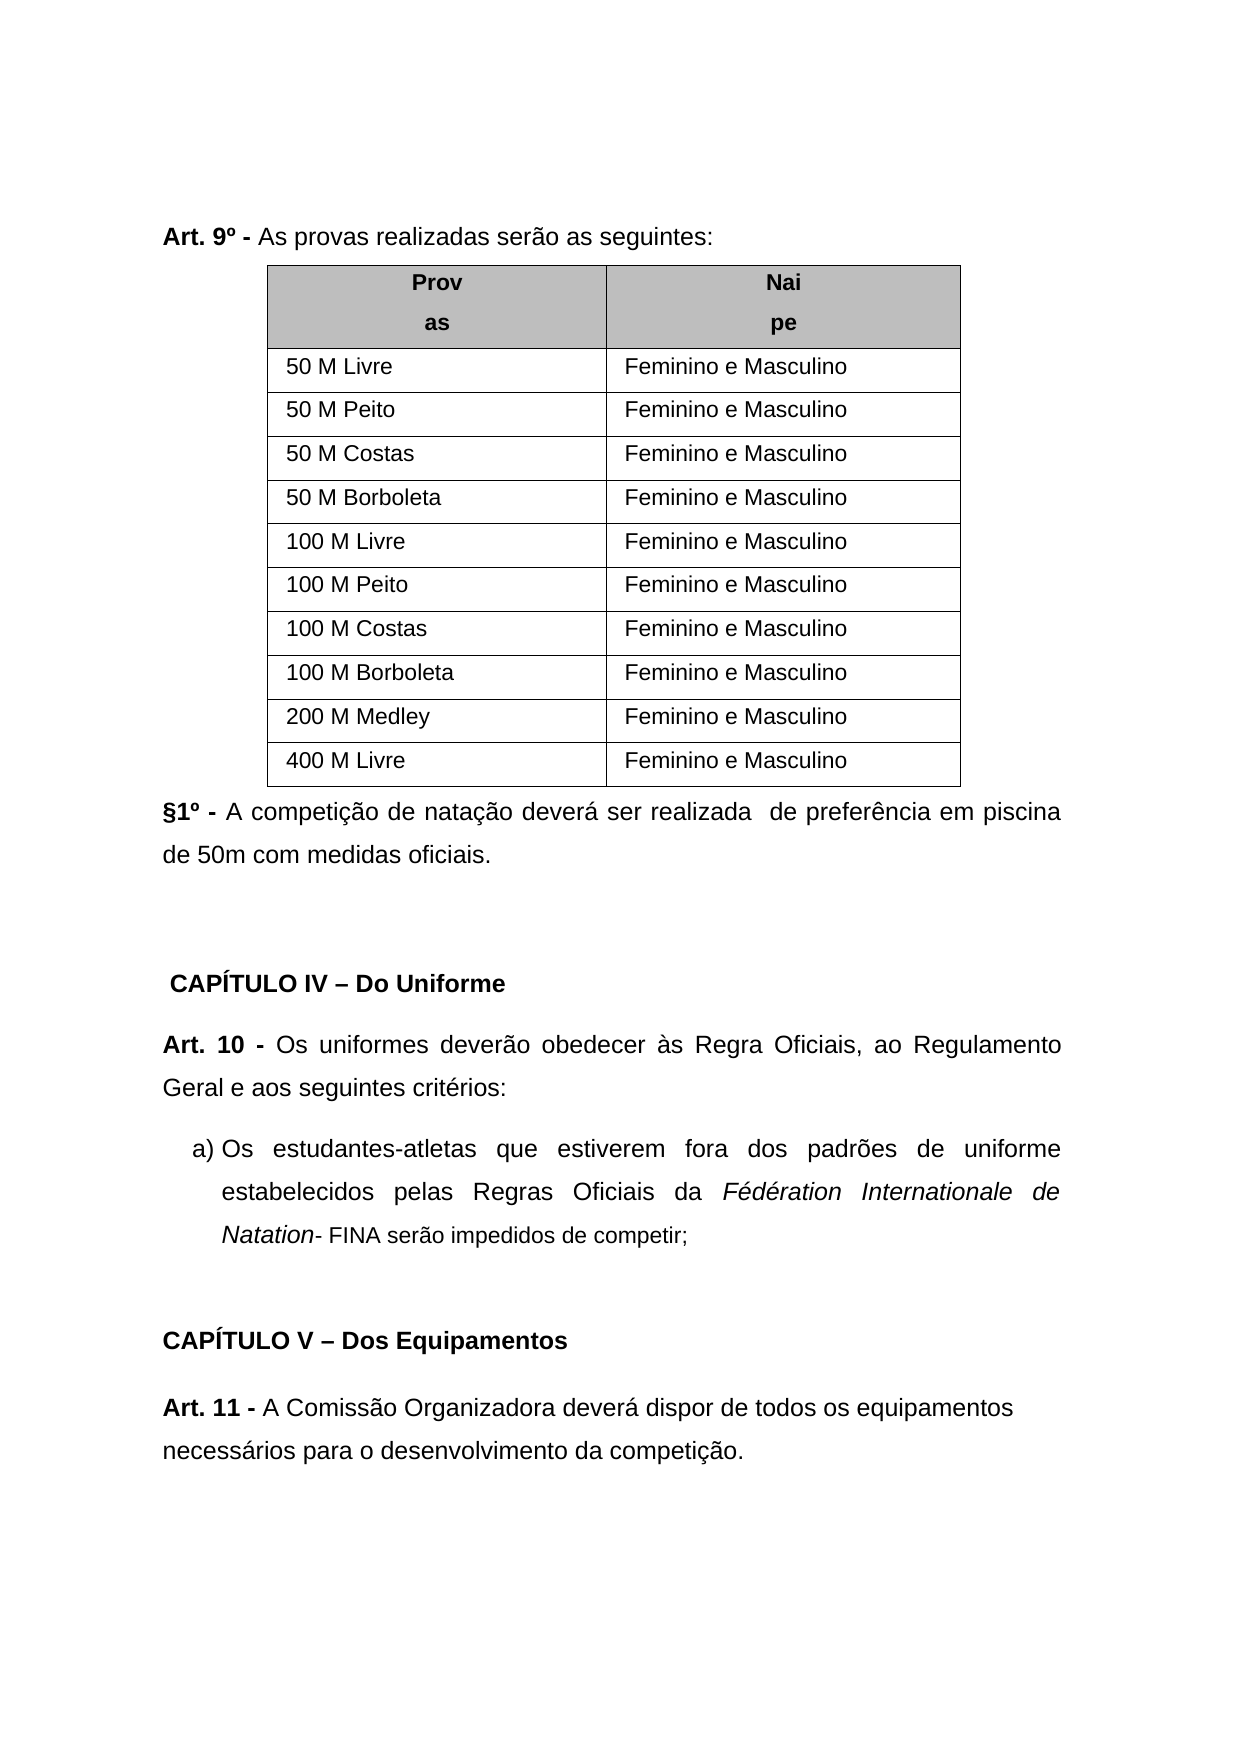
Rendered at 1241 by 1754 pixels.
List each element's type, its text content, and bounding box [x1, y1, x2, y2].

table_cell Feminino e Masculino [607, 612, 960, 655]
table_cell 400 M Livre [268, 743, 606, 786]
table_cell 100 M Peito [268, 568, 606, 611]
table_cell Feminino e Masculino [607, 656, 960, 698]
table_cell Feminino e Masculino [607, 481, 960, 523]
subtitle CAPÍTULO IV – Do Uniforme [169, 969, 1076, 998]
table_cell 100 M Costas [268, 612, 606, 655]
text Art. 10 - Os uniformes deverão obedecer às Regra Oficiais, ao Regulamento Geral e aos seguintes critérios: [162, 1030, 1063, 1102]
table_cell Feminino e Masculino [607, 568, 960, 611]
list Os estudantes-atletas que estiverem fora dos padrões de uniforme estabelecidos pelas Regras Oficiais da Fédération Internationale de Natation- FINA serão impedidos de competir; [192, 1134, 1063, 1249]
table_cell Feminino e Masculino [607, 743, 960, 786]
table_cell 200 M Medley [268, 700, 606, 742]
table_header Provas [268, 266, 606, 348]
text Art. 9º - As provas realizadas serão as seguintes: [162, 222, 1076, 251]
table_cell Feminino e Masculino [607, 524, 960, 567]
table_cell Feminino e Masculino [607, 393, 960, 436]
table_header Naipe [607, 266, 960, 348]
subtitle CAPÍTULO V – Dos Equipamentos [162, 1326, 1076, 1354]
table_cell Feminino e Masculino [607, 437, 960, 479]
table_cell Feminino e Masculino [607, 700, 960, 742]
table_cell Feminino e Masculino [607, 349, 960, 392]
text §1º - A competição de natação deverá ser realizada de preferência em piscina de 50m com medidas oficiais. [162, 797, 1063, 868]
table_cell 50 M Livre [268, 349, 606, 392]
table_cell 50 M Costas [268, 437, 606, 479]
table_cell 50 M Borboleta [268, 481, 606, 523]
table_cell 100 M Livre [268, 524, 606, 567]
text Art. 11 - A Comissão Organizadora deverá dispor de todos os equipamentos necessários para o desenvolvimento da competição. [162, 1393, 1076, 1464]
table_cell 100 M Borboleta [268, 656, 606, 698]
table_cell 50 M Peito [268, 393, 606, 436]
